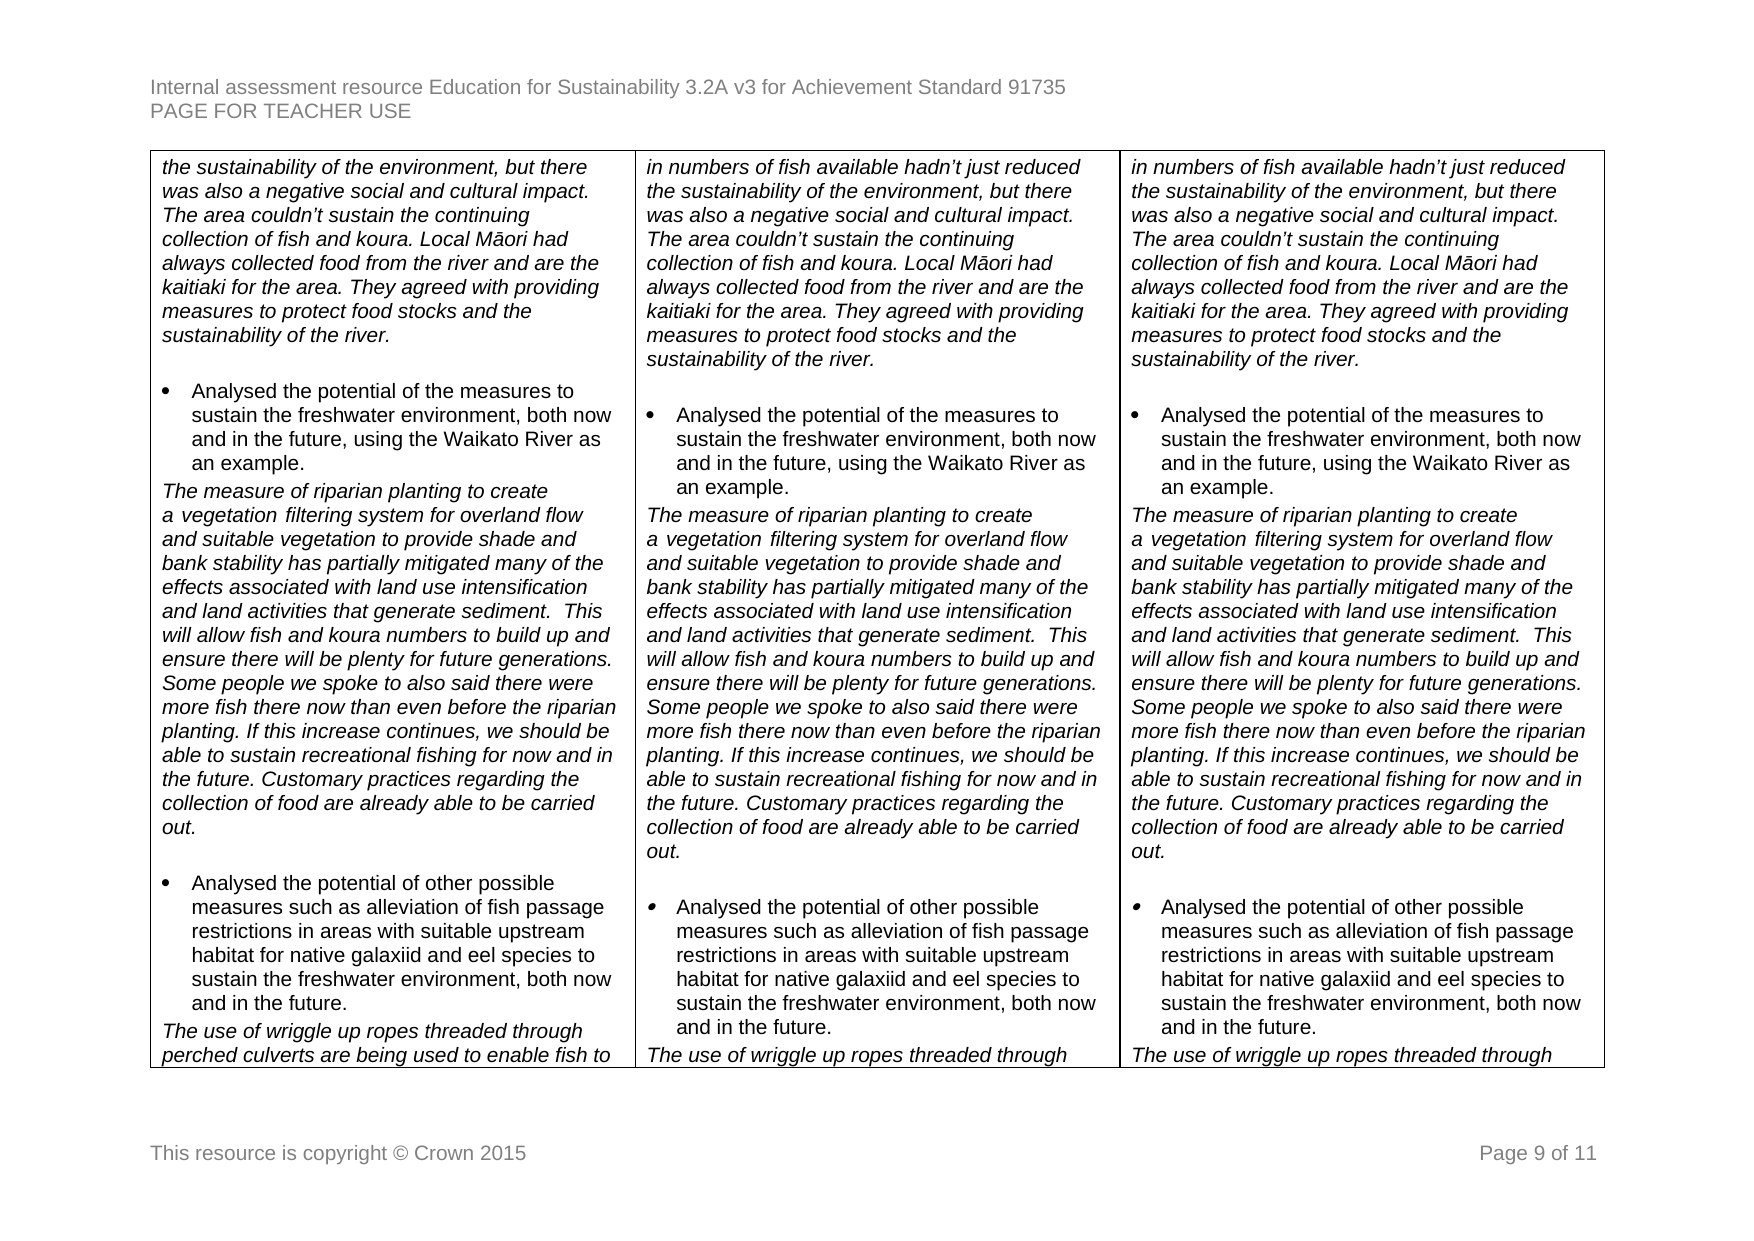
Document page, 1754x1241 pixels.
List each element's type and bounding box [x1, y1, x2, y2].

table_cell [151, 151, 635, 1067]
table_cell [636, 151, 1119, 1067]
table_cell [1121, 151, 1604, 1067]
